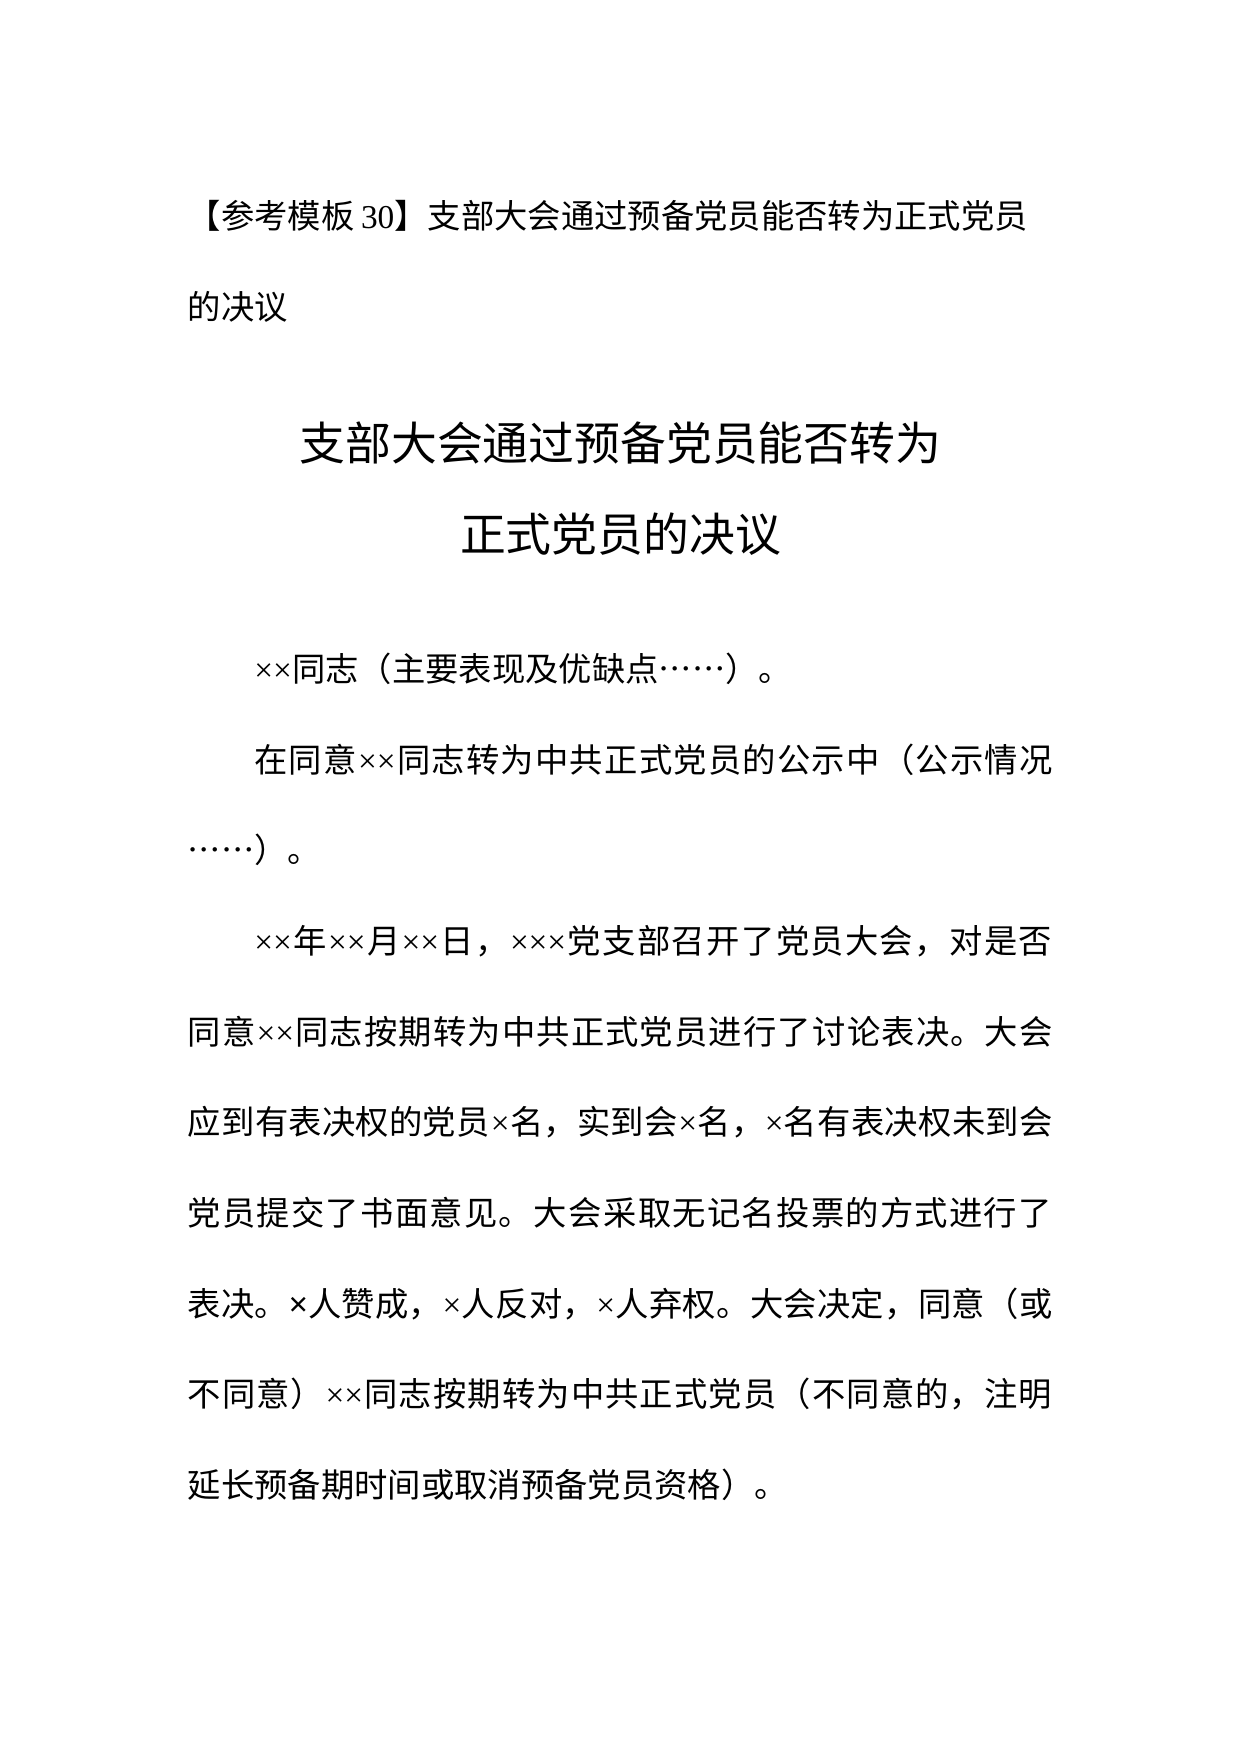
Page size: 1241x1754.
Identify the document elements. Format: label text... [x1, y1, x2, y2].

text ××同志（主要表现及优缺点……）。 [187, 622, 1053, 712]
list 正式党员的决议 [187, 486, 1053, 577]
list 支部大会通过预备党员能否转为 [187, 395, 1053, 486]
text ××年××月××日，×××党支部召开了党员大会，对是否同意××同志按期转为中共正式党员进行了讨论表决。大会应到有表决权的党员×名，实到会×名，×名有表决权未到会党员提交了书面意见。大会采取无记名投票的方式进行了表决。×人赞成，×人反对，×人弃权。大会决定，同意（或不同意）××同志按期转为中共正式党员（不同意的，注明延长预备期时间或取消预备党员资格）。 [187, 894, 1053, 1528]
title 【参考模板30】支部大会通过预备党员能否转为正式党员的决议 [187, 169, 1053, 350]
text 在同意××同志转为中共正式党员的公示中（公示情况……）。 [187, 712, 1053, 894]
